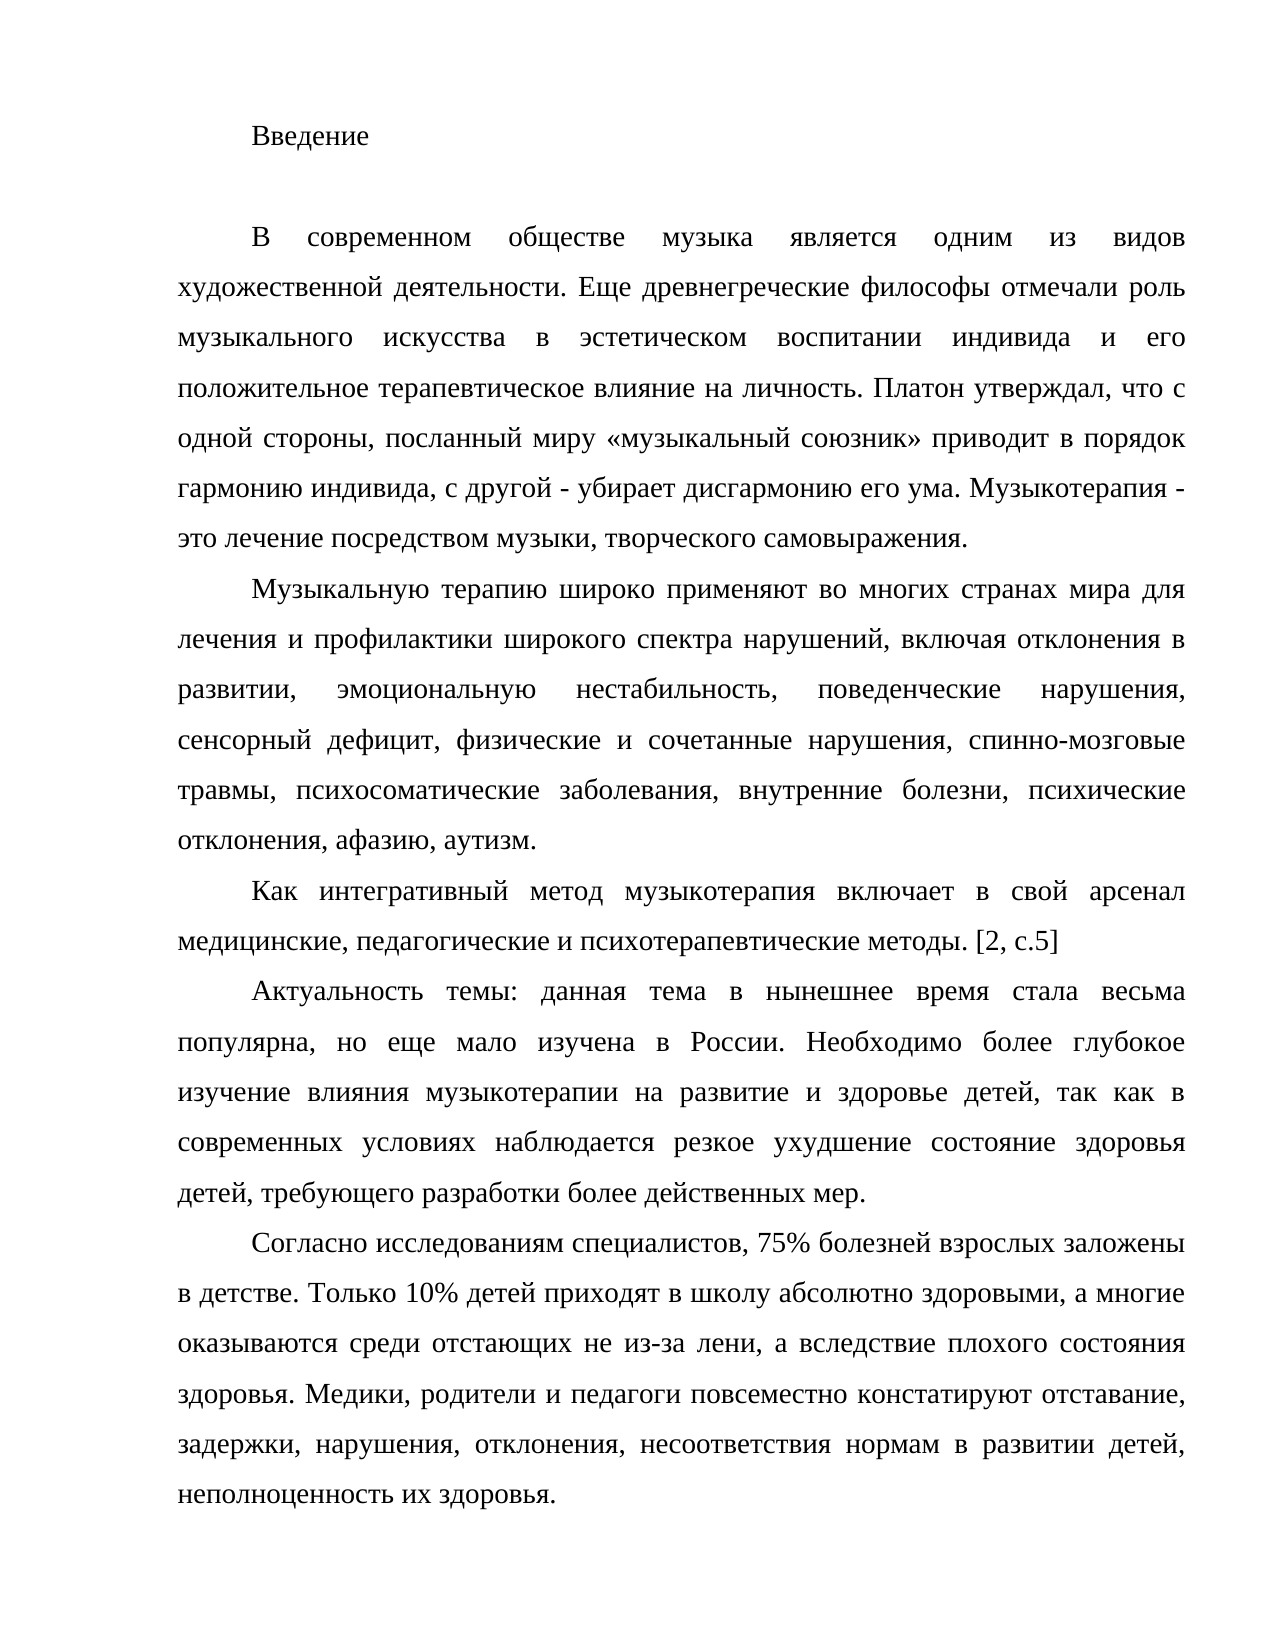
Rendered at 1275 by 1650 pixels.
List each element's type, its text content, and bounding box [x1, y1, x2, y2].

text Согласно исследованиям специалистов, 75% болезней взрослых заложены в детстве. Только 10% детей приходят в школу абсолютно здоровыми, а многие оказываются среди отстающих не из-за лени, а вследствие плохого состояния здоровья. Медики, родители и педагоги повсеместно констатируют отставание, задержки, нарушения, отклонения, несоответствия нормам в развитии детей, неполноценность их здоровья. [177, 1225, 1186, 1510]
text Введение [177, 118, 1186, 152]
text Актуальность темы: данная тема в нынешнее время стала весьма популярна, но еще мало изучена в России. Необходимо более глубокое изучение влияния музыкотерапии на развитие и здоровье детей, так как в современных условиях наблюдается резкое ухудшение состояние здоровья детей, требующего разработки более действенных мер. [177, 973, 1186, 1208]
text В современном обществе музыка является одним из видов художественной деятельности. Еще древнегреческие философы отмечали роль музыкального искусства в эстетическом воспитании индивида и его положительное терапевтическое влияние на личность. Платон утверждал, что с одной стороны, посланный миру «музыкальный союзник» приводит в порядок гармонию индивида, с другой - убирает дисгармонию его ума. Музыкотерапия - это лечение посредством музыки, творческого самовыражения. [177, 219, 1186, 554]
text Музыкальную терапию широко применяют во многих странах мира для лечения и профилактики широкого спектра нарушений, включая отклонения в развитии, эмоциональную нестабильность, поведенческие нарушения, сенсорный дефицит, физические и сочетанные нарушения, спинно-мозговые травмы, психосоматические заболевания, внутренние болезни, психические отклонения, афазию, аутизм. [177, 571, 1186, 856]
text Как интегративный метод музыкотерапия включает в свой арсенал медицинские, педагогические и психотерапевтические методы. [2, с.5] [177, 873, 1186, 957]
